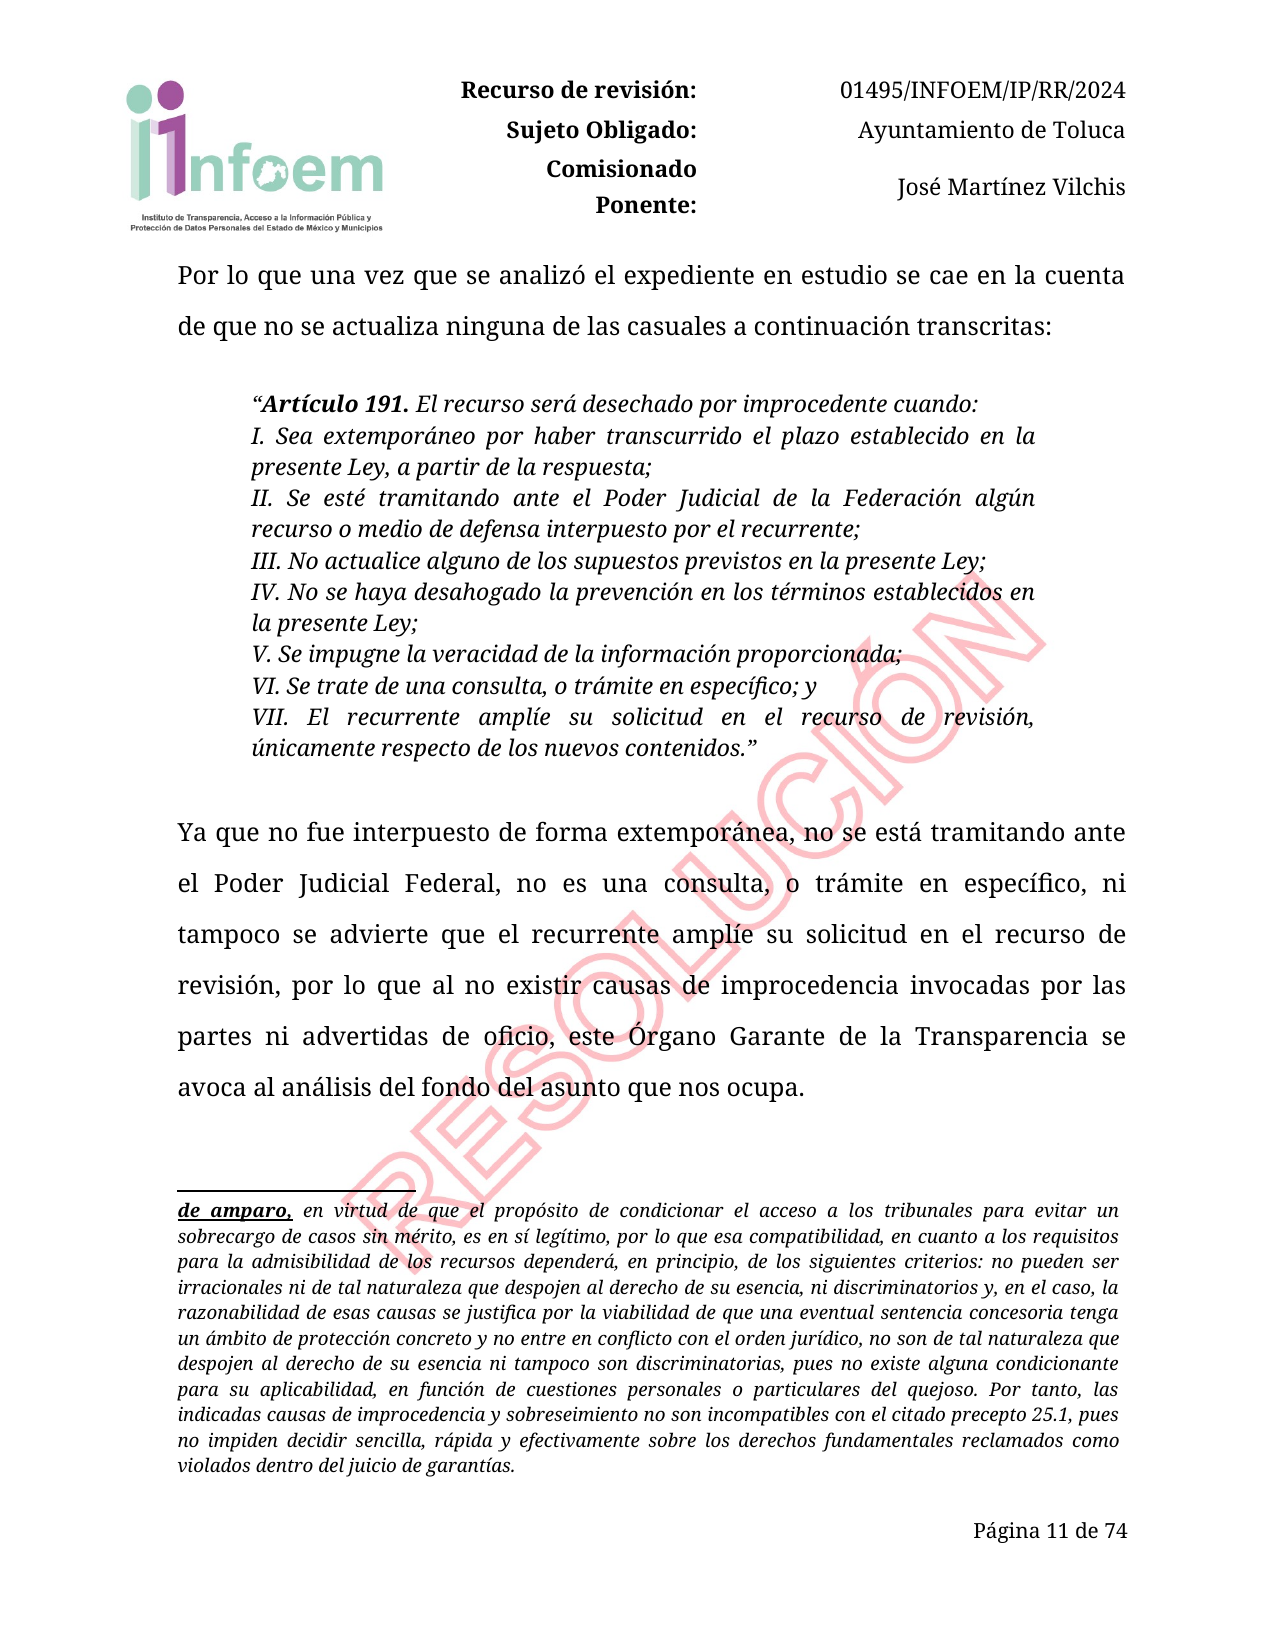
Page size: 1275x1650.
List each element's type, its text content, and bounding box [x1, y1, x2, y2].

text II. Se esté tramitando ante el Poder Judicial de la Federación algún recurso o medio de defensa interpuesto por el recurrente; [251, 482, 1039, 545]
text VII. El recurrente amplíe su solicitud en el recurso de revisión, únicamente respecto de los nuevos contenidos.” [251, 701, 1039, 763]
text Por lo que una vez que se analizó el expediente en estudio se cae en la cuenta de que no se actualiza ninguna de las casuales a continuación transcritas: [177, 258, 1127, 343]
text IV. No se haya desahogado la prevención en los términos establecidos en la presente Ley; [251, 576, 1039, 638]
picture [0, 16, 1275, 1650]
text “Artículo 191. El recurso será desechado por improcedente cuando: [251, 388, 1039, 420]
text III. No actualice alguno de los supuestos previstos en la presente Ley; [251, 545, 1039, 576]
text VI. Se trate de una consulta, o trámite en específico; y [251, 670, 1039, 701]
text Ya que no fue interpuesto de forma extemporánea, no se está tramitando ante el Poder Judicial Federal, no es una consulta, o trámite en específico, ni tampoco se advierte que el recurrente amplíe su solicitud en el recurso de revisión, por lo que al no existir causas de improcedencia invocadas por las partes ni advertidas de oficio, este Órgano Garante de la Transparencia se avoca al análisis del fondo del asunto que nos ocupa. [177, 814, 1127, 1104]
text I. Sea extemporáneo por haber transcurrido el plazo establecido en la presente Ley, a partir de la respuesta; [251, 420, 1039, 482]
text V. Se impugne la veracidad de la información proporcionada; [251, 638, 1039, 670]
